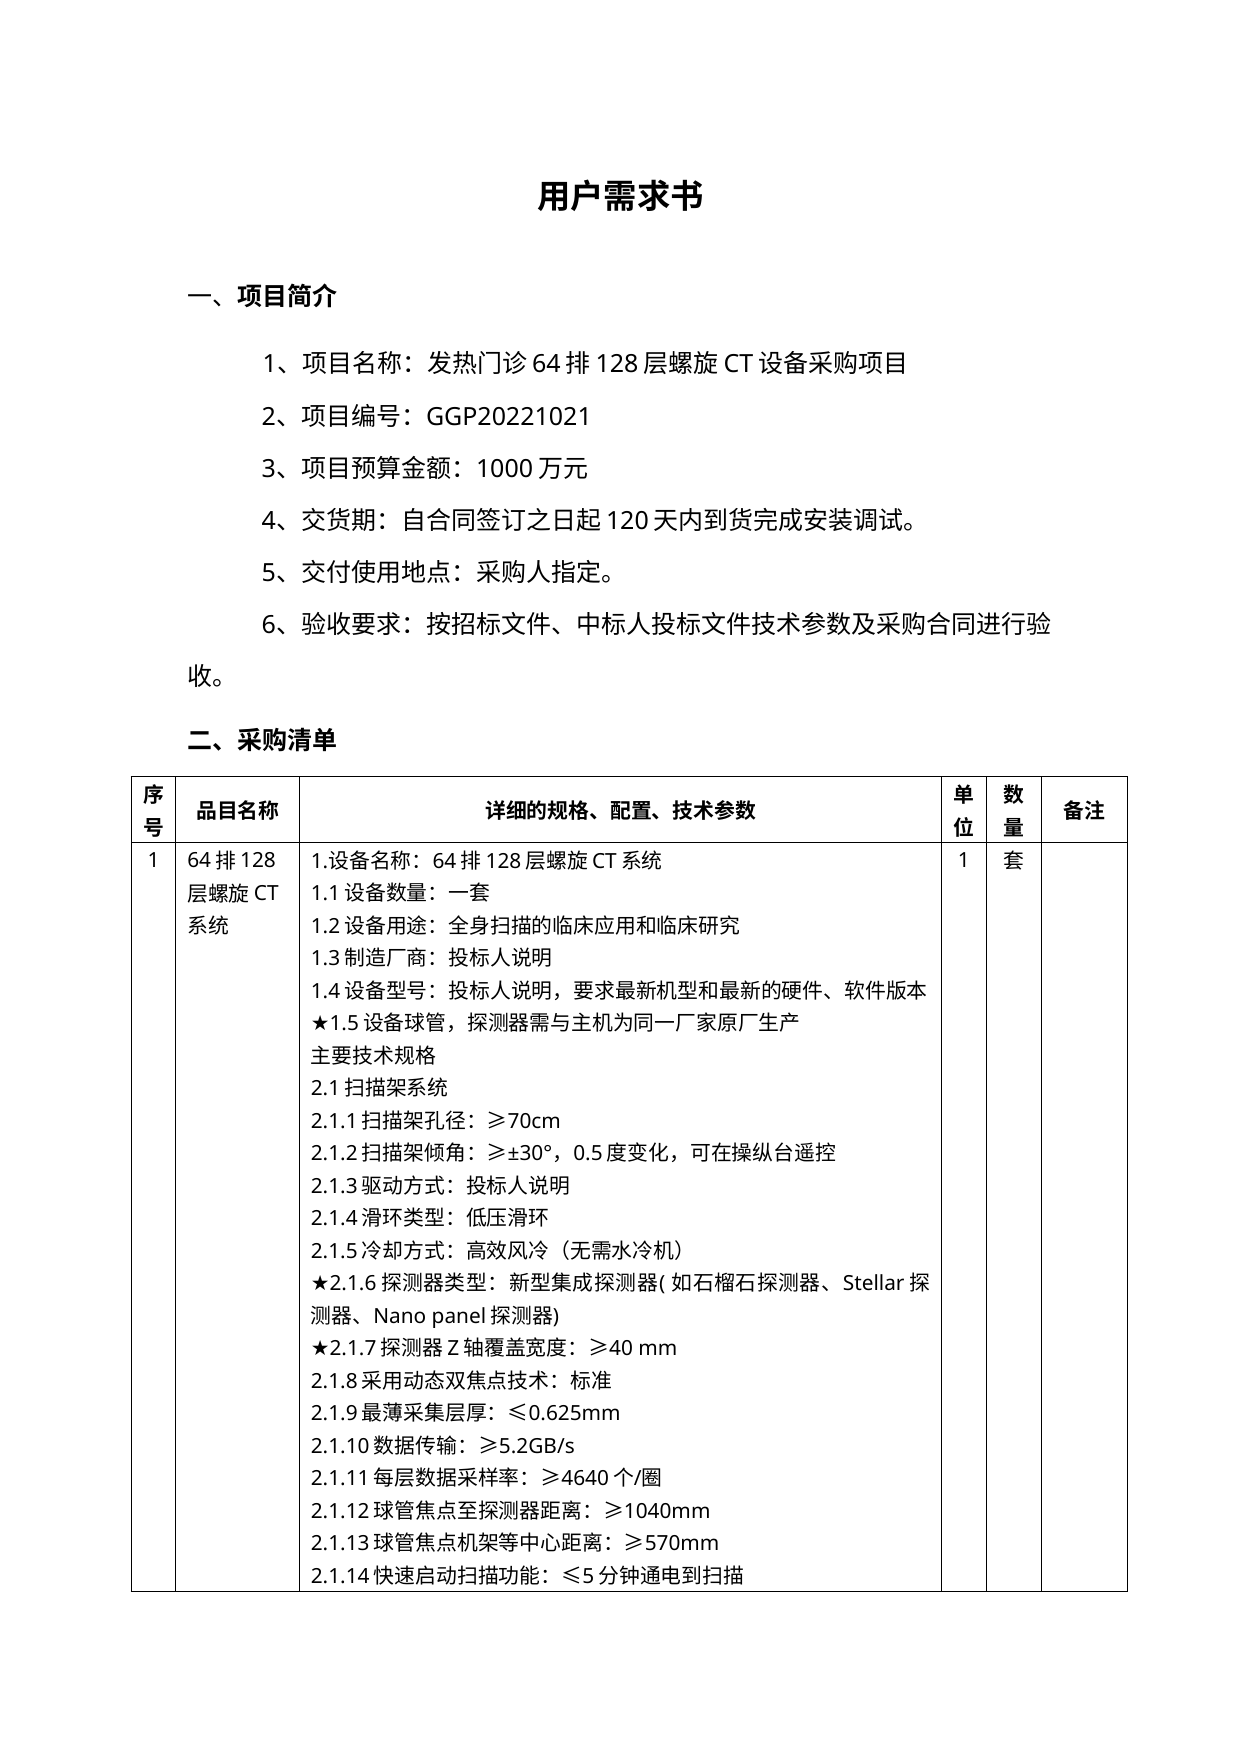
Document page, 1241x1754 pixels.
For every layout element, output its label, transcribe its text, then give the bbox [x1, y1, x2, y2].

table_cell 套 [987, 843, 1041, 1591]
text 1、项目名称：发热门诊64排128层螺旋CT设备采购项目 [187, 331, 1053, 383]
subtitle 用户需求书 [187, 162, 1053, 227]
text 5、交付使用地点：采购人指定。 [187, 539, 1053, 592]
table_header 单位 [942, 777, 986, 842]
text 2、项目编号：GGP20221021 [187, 383, 1053, 435]
table_header 备注 [1042, 777, 1127, 842]
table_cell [300, 843, 941, 1591]
table_cell 1 [942, 843, 986, 1591]
table_header 序号 [132, 777, 175, 842]
table_header 详细的规格、配置、技术参数 [300, 777, 941, 842]
table_header 数量 [987, 777, 1041, 842]
text 6、验收要求：按招标文件、中标人投标文件技术参数及采购合同进行验收。 [187, 592, 1053, 696]
table_header 品目名称 [176, 777, 299, 842]
text 4、交货期：自合同签订之日起120天内到货完成安装调试。 [187, 487, 1053, 539]
text 3、项目预算金额：1000万元 [187, 435, 1053, 487]
table_cell 64排128层螺旋CT系统 [176, 843, 299, 1591]
text 一、项目简介 [187, 268, 1053, 314]
table_cell [1042, 843, 1127, 1591]
text 二、采购清单 [187, 713, 1053, 759]
table_cell 1 [132, 843, 175, 1591]
